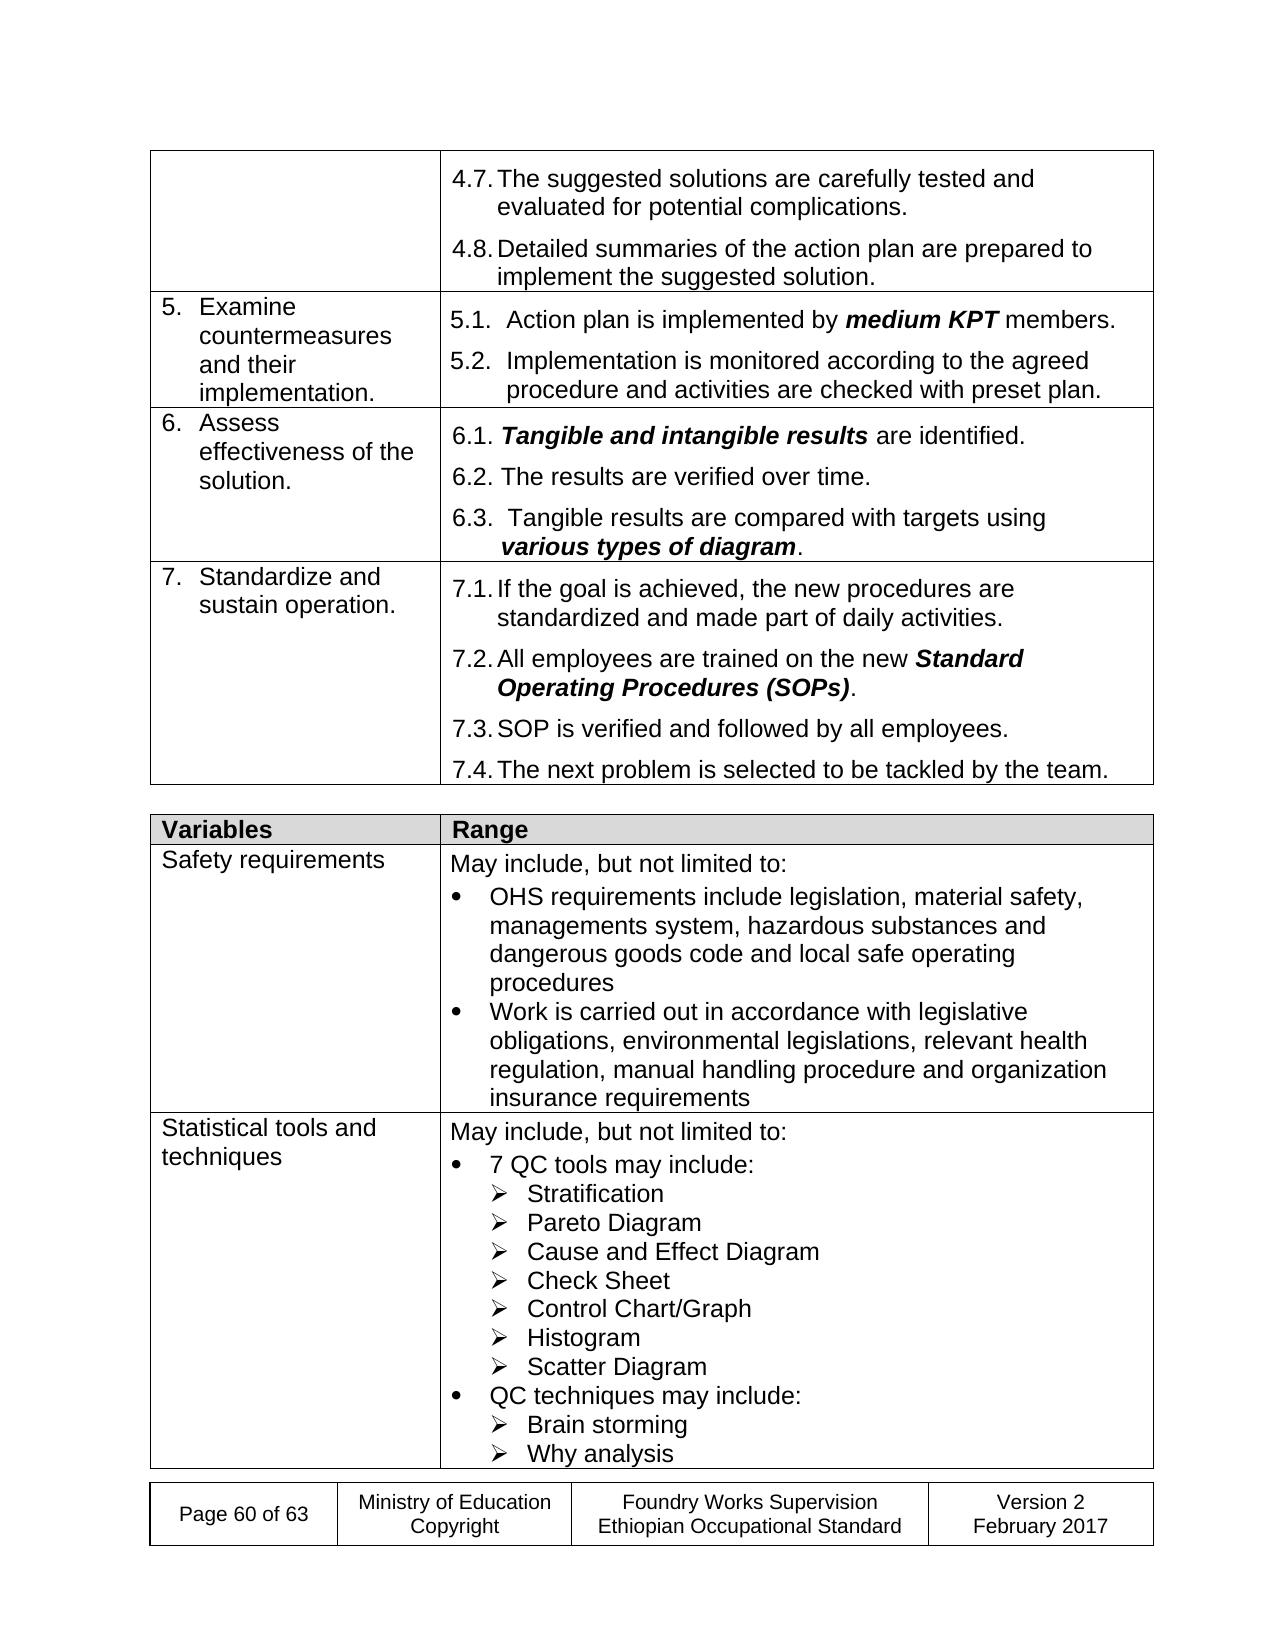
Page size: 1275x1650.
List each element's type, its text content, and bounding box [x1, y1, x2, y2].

table_cell Action plan is implemented by medium KPT members. Implementation is monitored according to the agreed procedure and activities are checked with preset plan. [441, 292, 1153, 407]
table_cell Standardize and sustain operation. [151, 562, 440, 784]
table_cell If the goal is achieved, the new procedures are standardized and made part of daily activities. All employees are trained on the new Standard Operating Procedures (SOPs). SOP is verified and followed by all employees. The next problem is selected to be tackled by the team. [441, 562, 1153, 784]
table_header Range [441, 815, 1153, 844]
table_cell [441, 1113, 1153, 1468]
table_cell May include, but not limited to: OHS requirements include legislation, material safety, managements system, hazardous substances and dangerous goods code and local safe operating procedures Work is carried out in accordance with legislative obligations, environmental legislations, relevant health regulation, manual handling procedure and organization insurance requirements [441, 845, 1153, 1112]
table_cell Examine countermeasures and their implementation. [151, 292, 440, 407]
table_cell Safety requirements [151, 845, 440, 1112]
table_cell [151, 151, 440, 291]
table_cell Assess effectiveness of the solution. [151, 408, 440, 561]
table_header Variables [151, 815, 440, 844]
table_cell Tangible and intangible results are identified. The results are verified over time. Tangible results are compared with targets using various types of diagram. [441, 408, 1153, 561]
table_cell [151, 1113, 440, 1468]
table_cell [441, 151, 1153, 291]
